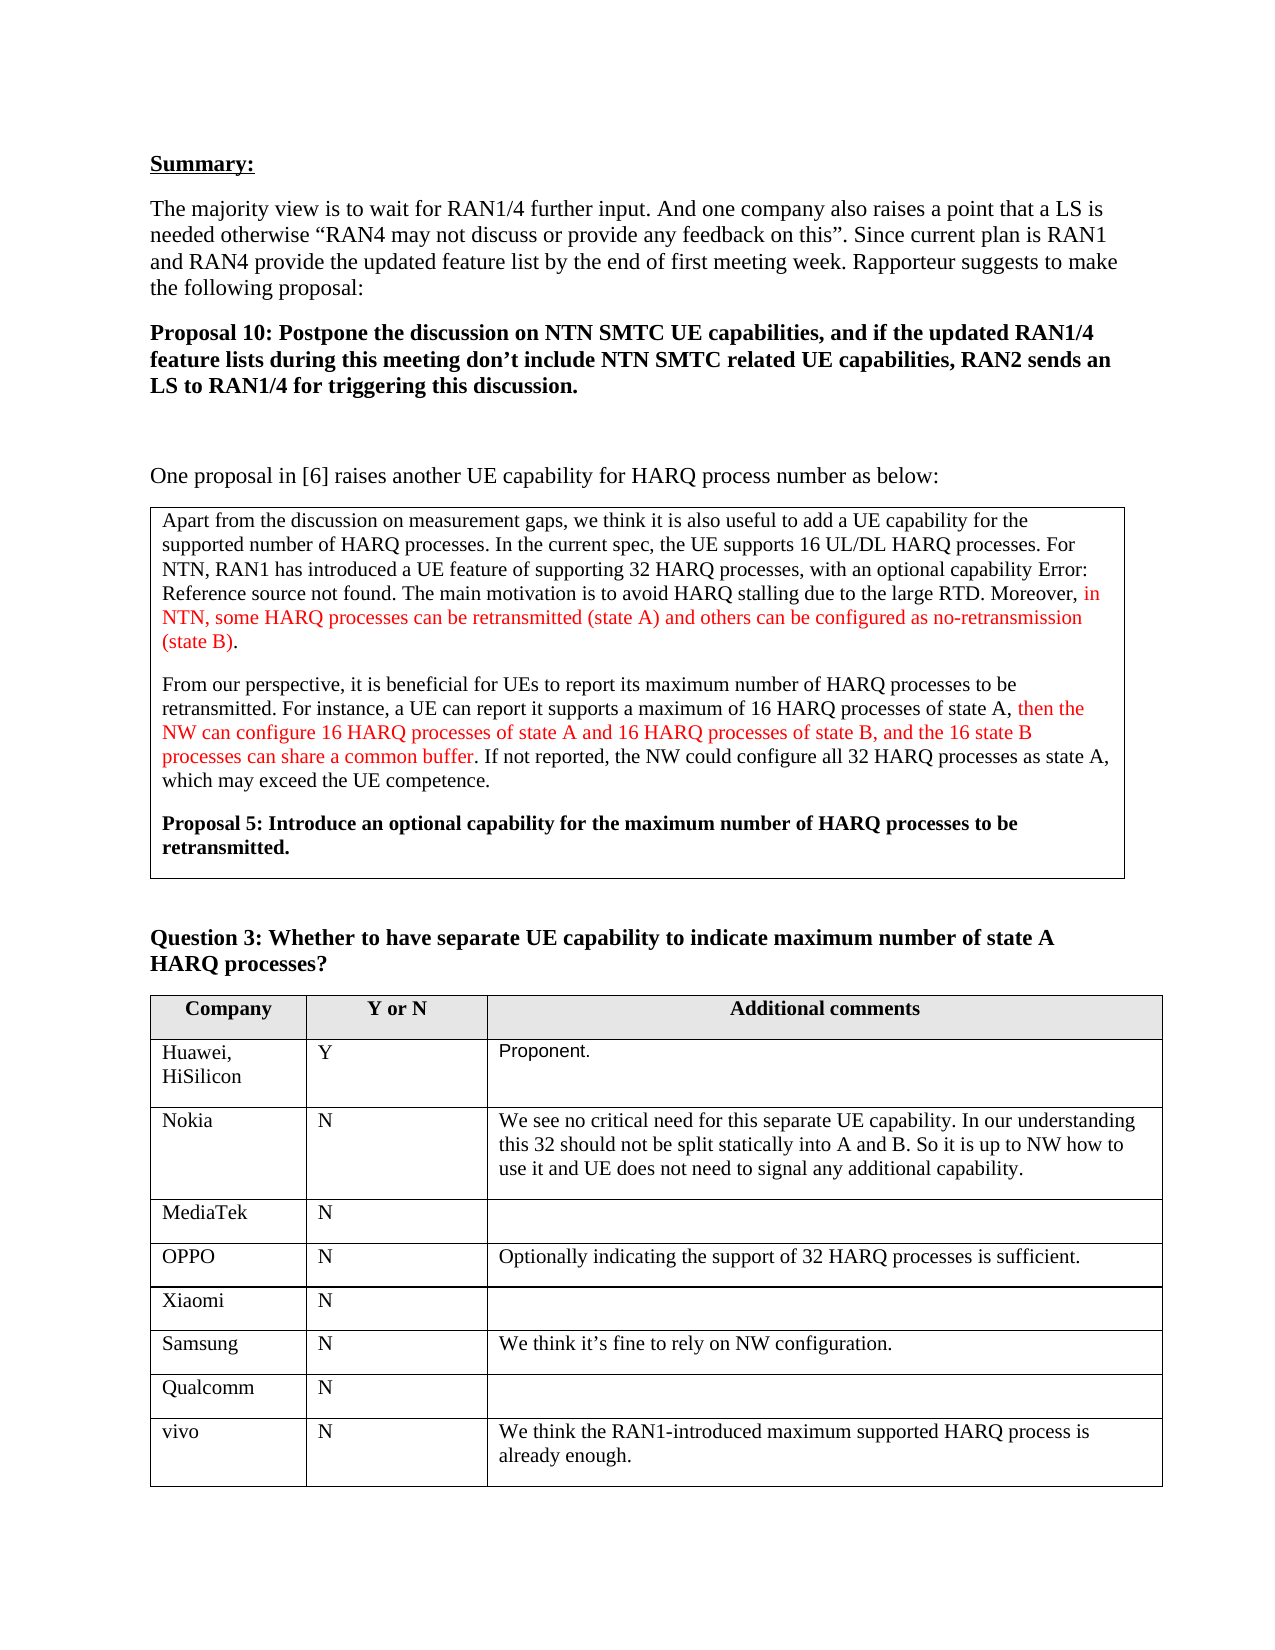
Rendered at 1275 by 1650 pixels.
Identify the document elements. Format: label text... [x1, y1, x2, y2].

table_cell N [307, 1375, 487, 1418]
table_header Additional comments [488, 996, 1162, 1039]
table_cell Optionally indicating the support of 32 HARQ processes is sufficient. [488, 1244, 1162, 1286]
table_cell N [307, 1419, 487, 1486]
table_cell vivo [151, 1419, 306, 1486]
table_header Y or N [307, 996, 487, 1039]
text Question 3: Whether to have separate UE capability to indicate maximum number of state A HARQ processes? [150, 923, 1125, 976]
table_cell Y [307, 1040, 487, 1107]
text One proposal in [6] raises another UE capability for HARQ process number as below: [150, 462, 1125, 488]
table_cell N [307, 1200, 487, 1243]
table_header Apart from the discussion on measurement gaps, we think it is also useful to add a UE capability for the supported number of HARQ processes. In the current spec, the UE supports 16 UL/DL HARQ processes. For NTN, RAN1 has introduced a UE feature of supporting 32 HARQ processes, with an optional capability [2]. The main motivation is to avoid HARQ stalling due to the large RTD. Moreover, in NTN, some HARQ processes can be retransmitted (state A) and others can be configured as no-retransmission (state B). From our perspective, it is beneficial for UEs to report its maximum number of HARQ processes to be retransmitted. For instance, a UE can report it supports a maximum of 16 HARQ processes of state A, then the NW can configure 16 HARQ processes of state A and 16 HARQ processes of state B, and the 16 state B processes can share a common buffer. If not reported, the NW could configure all 32 HARQ processes as state A, which may exceed the UE competence. Proposal 5: Introduce an optional capability for the maximum number of HARQ processes to be retransmitted. [151, 508, 1124, 877]
table_cell Qualcomm [151, 1375, 306, 1418]
table_cell N [307, 1244, 487, 1286]
table_cell Xiaomi [151, 1288, 306, 1330]
text Summary: [150, 150, 1125, 176]
table_cell OPPO [151, 1244, 306, 1286]
table_cell Proponent. [488, 1040, 1162, 1107]
table_cell Nokia [151, 1108, 306, 1199]
table_cell [488, 1288, 1162, 1330]
table_cell [488, 1375, 1162, 1418]
table_cell N [307, 1108, 487, 1199]
table_cell We think the RAN1-introduced maximum supported HARQ process is already enough. [488, 1419, 1162, 1486]
table_cell MediaTek [151, 1200, 306, 1243]
table_cell Huawei, HiSilicon [151, 1040, 306, 1107]
text The majority view is to wait for RAN1/4 further input. And one company also raises a point that a LS is needed otherwise “RAN4 may not discuss or provide any feedback on this”. Since current plan is RAN1 and RAN4 provide the updated feature list by the end of first meeting week. Rapporteur suggests to make the following proposal: [150, 195, 1125, 301]
table_cell We think it’s fine to rely on NW configuration. [488, 1331, 1162, 1374]
table_cell N [307, 1331, 487, 1374]
table_header Company [151, 996, 306, 1039]
table_cell Samsung [151, 1331, 306, 1374]
table_cell We see no critical need for this separate UE capability. In our understanding this 32 should not be split statically into A and B. So it is up to NW how to use it and UE does not need to signal any additional capability. [488, 1108, 1162, 1199]
text Proposal 10: Postpone the discussion on NTN SMTC UE capabilities, and if the updated RAN1/4 feature lists during this meeting don’t include NTN SMTC related UE capabilities, RAN2 sends an LS to RAN1/4 for triggering this discussion. [150, 319, 1125, 398]
table_cell [488, 1200, 1162, 1243]
table_cell N [307, 1288, 487, 1330]
